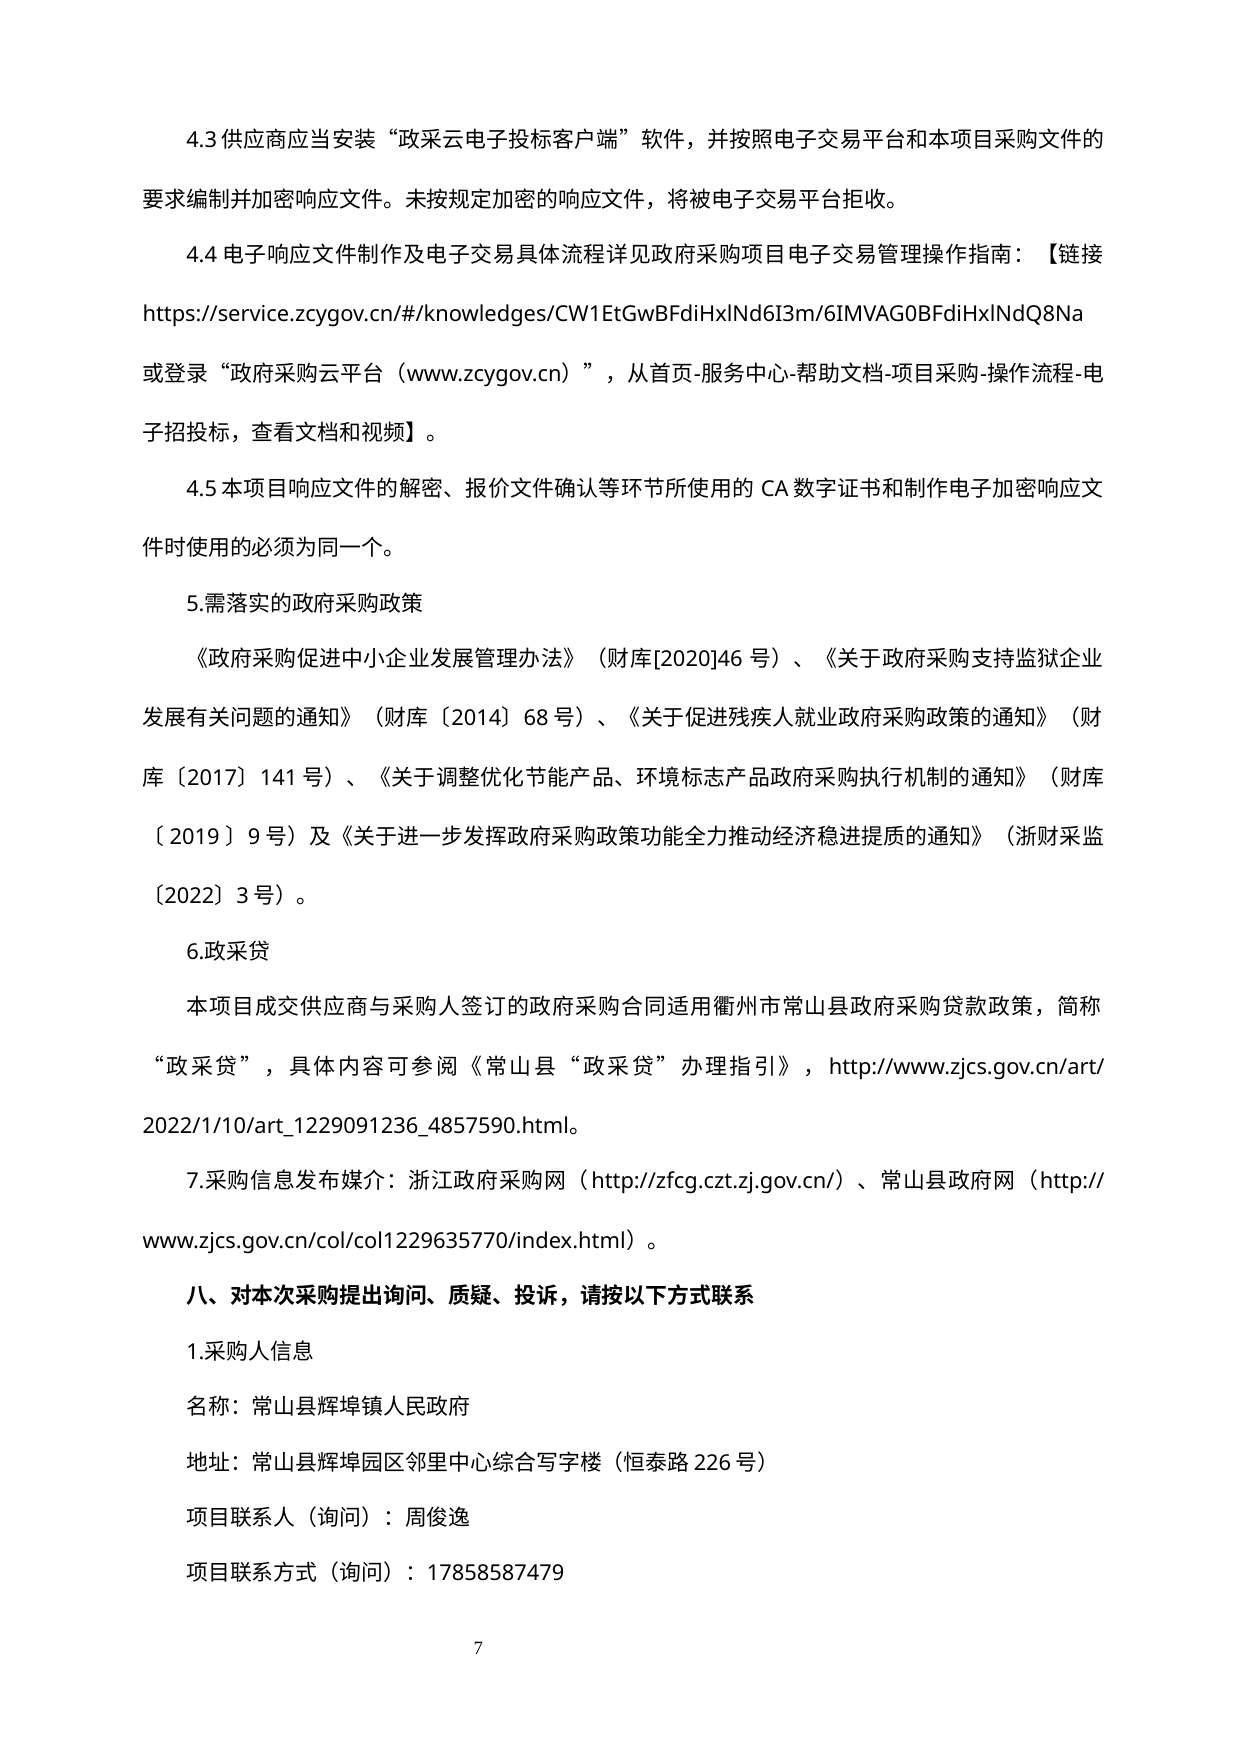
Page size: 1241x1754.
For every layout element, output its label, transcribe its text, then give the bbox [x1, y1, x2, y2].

text 5.需落实的政府采购政策 [142, 582, 1104, 621]
text 4.5本项目响应文件的解密、报价文件确认等环节所使用的CA数字证书和制作电子加密响应文件时使用的必须为同一个。 [142, 467, 1104, 566]
text 7.采购信息发布媒介：浙江政府采购网（http://zfcg.czt.zj.gov.cn/）、常山县政府网（http://www.zjcs.gov.cn/col/col1229635770/index.html）。 [142, 1159, 1104, 1258]
text 名称：常山县辉埠镇人民政府 [142, 1385, 1104, 1425]
text 项目联系方式（询问）：17858587479 [142, 1551, 1104, 1591]
text 6.政采贷 [142, 930, 1104, 969]
text 4.3供应商应当安装“政采云电子投标客户端”软件，并按照电子交易平台和本项目采购文件的要求编制并加密响应文件。未按规定加密的响应文件，将被电子交易平台拒收。 [142, 118, 1104, 217]
text 1.采购人信息 [142, 1330, 1104, 1369]
text 本项目成交供应商与采购人签订的政府采购合同适用衢州市常山县政府采购贷款政策，简称“政采贷”，具体内容可参阅《常山县“政采贷”办理指引》，http://www.zjcs.gov.cn/art/2022/1/10/art_1229091236_4857590.html。 [142, 985, 1104, 1144]
text 项目联系人（询问）：周俊逸 [142, 1496, 1104, 1536]
text 八、对本次采购提出询问、质疑、投诉，请按以下方式联系 [142, 1274, 1104, 1314]
text 4.4电子响应文件制作及电子交易具体流程详见政府采购项目电子交易管理操作指南：【链接https://service.zcygov.cn/#/knowledges/CW1EtGwBFdiHxlNd6I3m/6IMVAG0BFdiHxlNdQ8Na或登录“政府采购云平台（www.zcygov.cn）”，从首页-服务中心-帮助文档-项目采购-操作流程-电子招投标，查看文档和视频】。 [142, 233, 1104, 451]
text 地址：常山县辉埠园区邻里中心综合写字楼（恒泰路226号） [142, 1441, 1104, 1480]
text 《政府采购促进中小企业发展管理办法》（财库[2020]46 号）、《关于政府采购支持监狱企业发展有关问题的通知》（财库〔2014〕68号）、《关于促进残疾人就业政府采购政策的通知》（财库〔2017〕141号）、《关于调整优化节能产品、环境标志产品政府采购执行机制的通知》（财库〔 2019 〕9号）及《关于进一步发挥政府采购政策功能全力推动经济稳进提质的通知》（浙财采监〔2022〕3号）。 [142, 637, 1104, 914]
